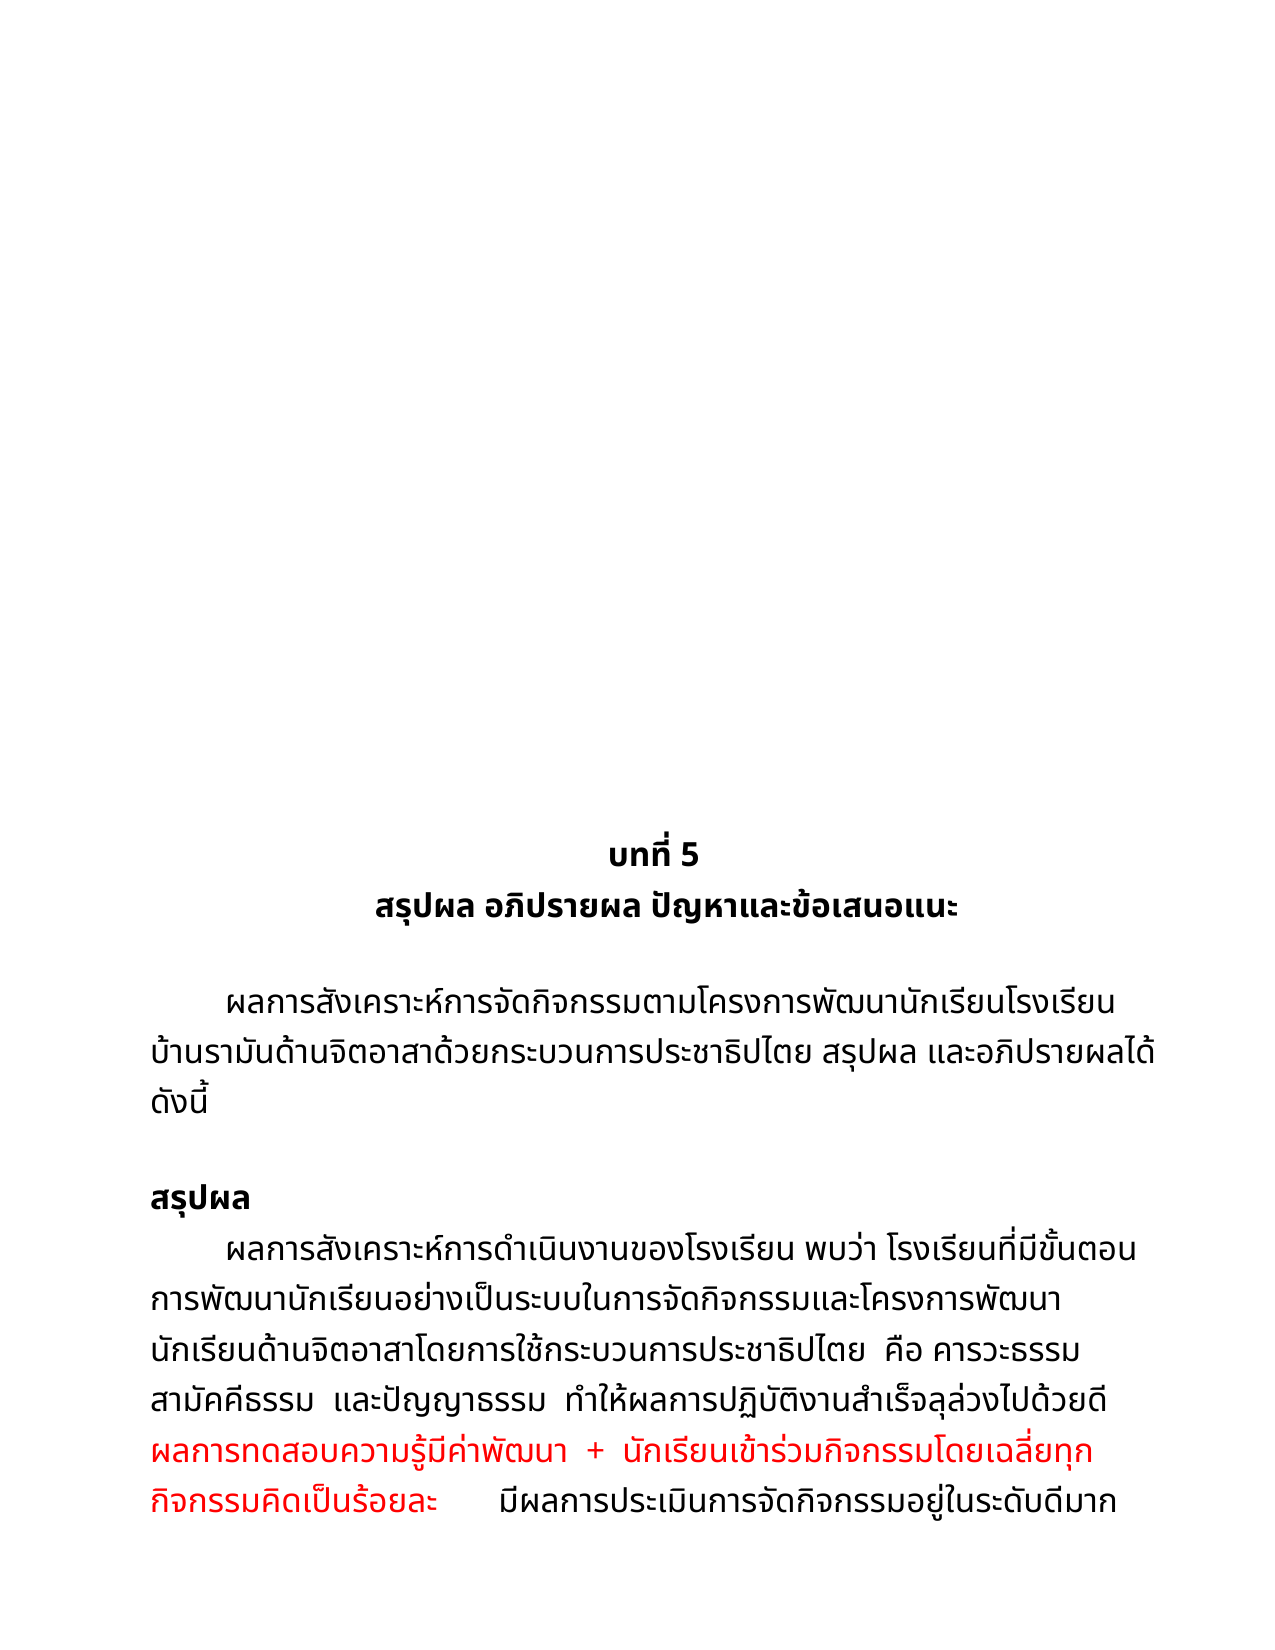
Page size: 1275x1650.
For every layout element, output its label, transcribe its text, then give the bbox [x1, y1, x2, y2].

text สรุปผล [150, 1174, 1157, 1225]
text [150, 1225, 1157, 1527]
text สรุปผล อภิปรายผล ปัญหาและข้อเสนอแนะ [150, 882, 1157, 932]
text ผลการสังเคราะห์การจัดกิจกรรมตามโครงการพัฒนานักเรียนโรงเรียนบ้านรามันด้านจิตอาสาด้วยกระบวนการประชาธิปไตย สรุปผล และอภิปรายผลได้ดังนี้ [150, 978, 1157, 1129]
text บทที่ 5 [150, 831, 1157, 882]
